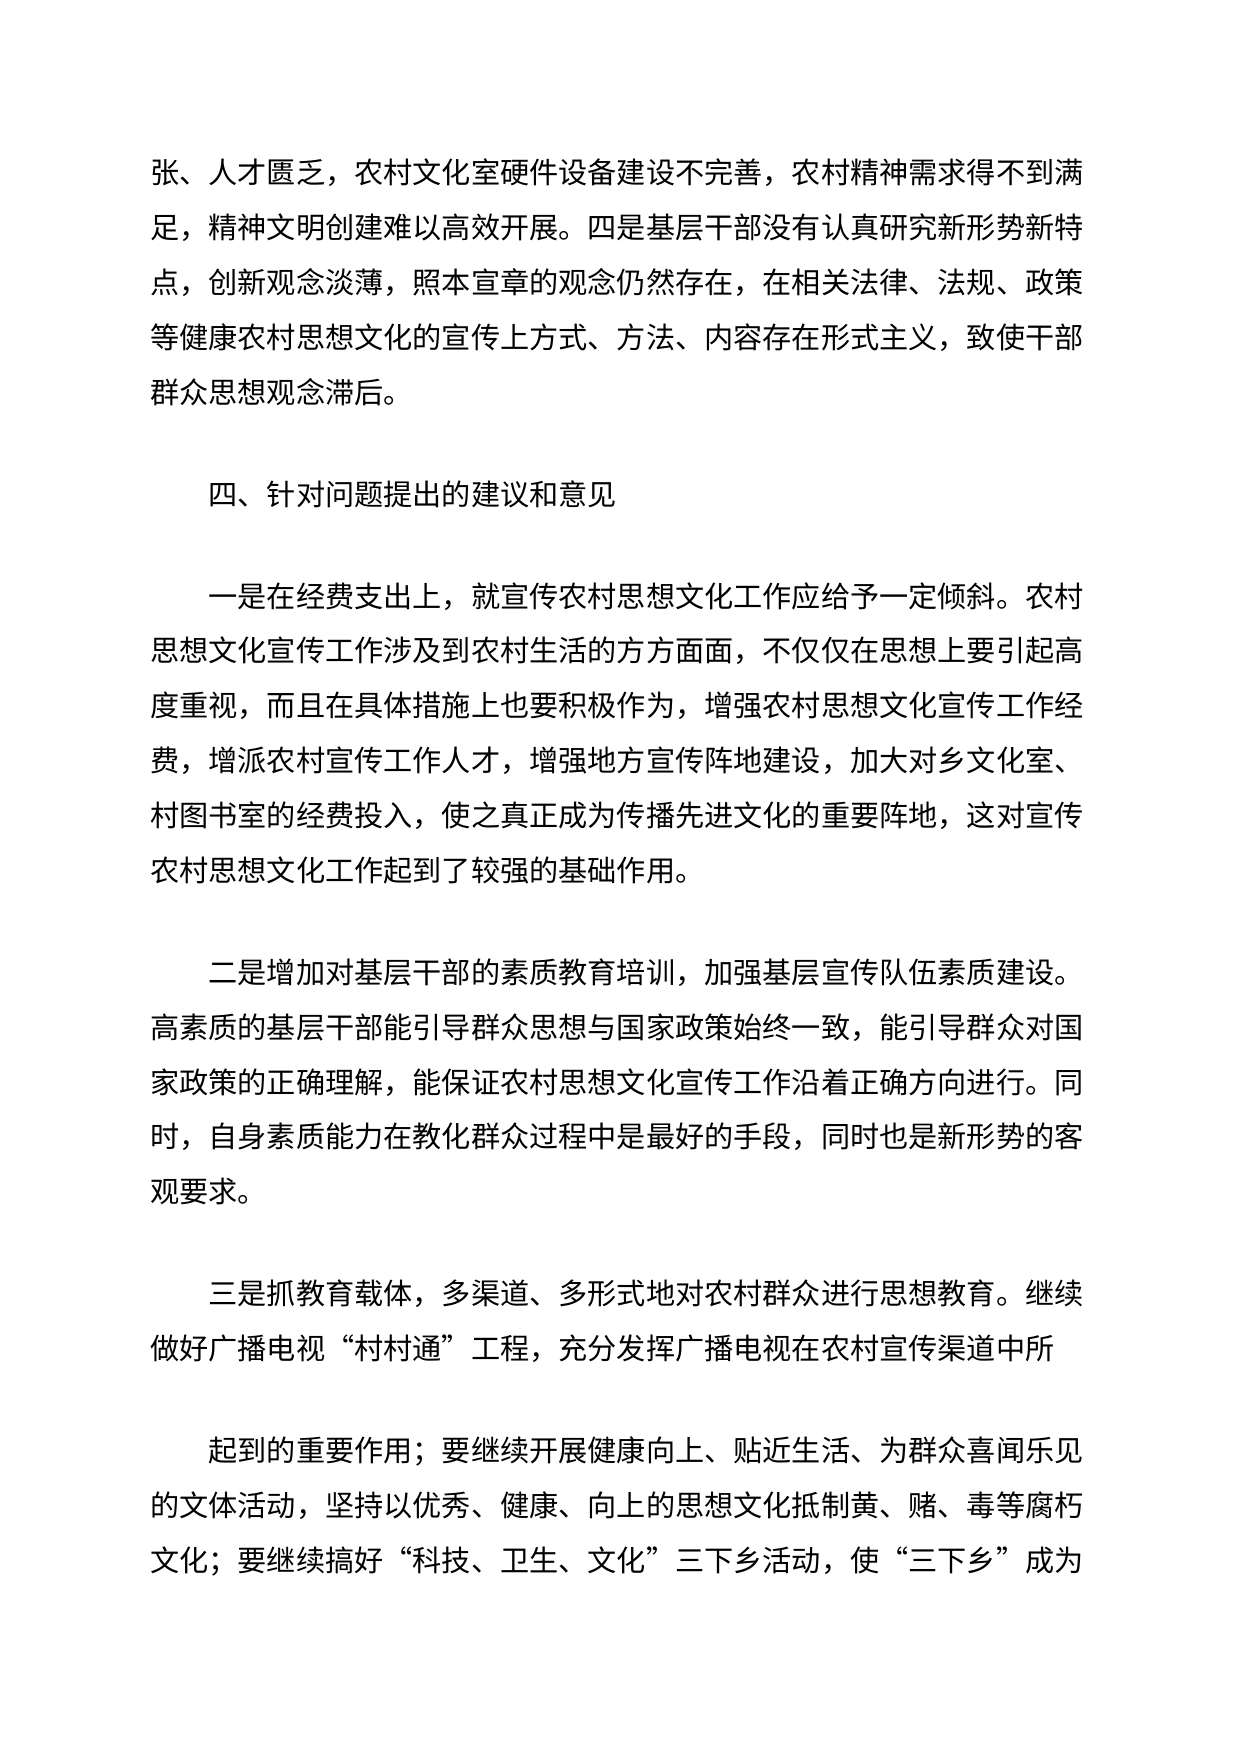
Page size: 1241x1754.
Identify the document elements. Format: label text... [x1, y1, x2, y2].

text 二是增加对基层干部的素质教育培训，加强基层宣传队伍素质建设。高素质的基层干部能引导群众思想与国家政策始终一致，能引导群众对国家政策的正确理解，能保证农村思想文化宣传工作沿着正确方向进行。同时，自身素质能力在教化群众过程中是最好的手段，同时也是新形势的客观要求。 [150, 949, 1090, 1211]
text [150, 1427, 1090, 1579]
text 一是在经费支出上，就宣传农村思想文化工作应给予一定倾斜。农村思想文化宣传工作涉及到农村生活的方方面面，不仅仅在思想上要引起高度重视，而且在具体措施上也要积极作为，增强农村思想文化宣传工作经费，增派农村宣传工作人才，增强地方宣传阵地建设，加大对乡文化室、村图书室的经费投入，使之真正成为传播先进文化的重要阵地，这对宣传农村思想文化工作起到了较强的基础作用。 [150, 573, 1090, 890]
text 四、针对问题提出的建议和意见 [150, 471, 1090, 514]
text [150, 150, 1090, 412]
text 三是抓教育载体，多渠道、多形式地对农村群众进行思想教育。继续做好广播电视“村村通”工程，充分发挥广播电视在农村宣传渠道中所 [150, 1271, 1090, 1368]
